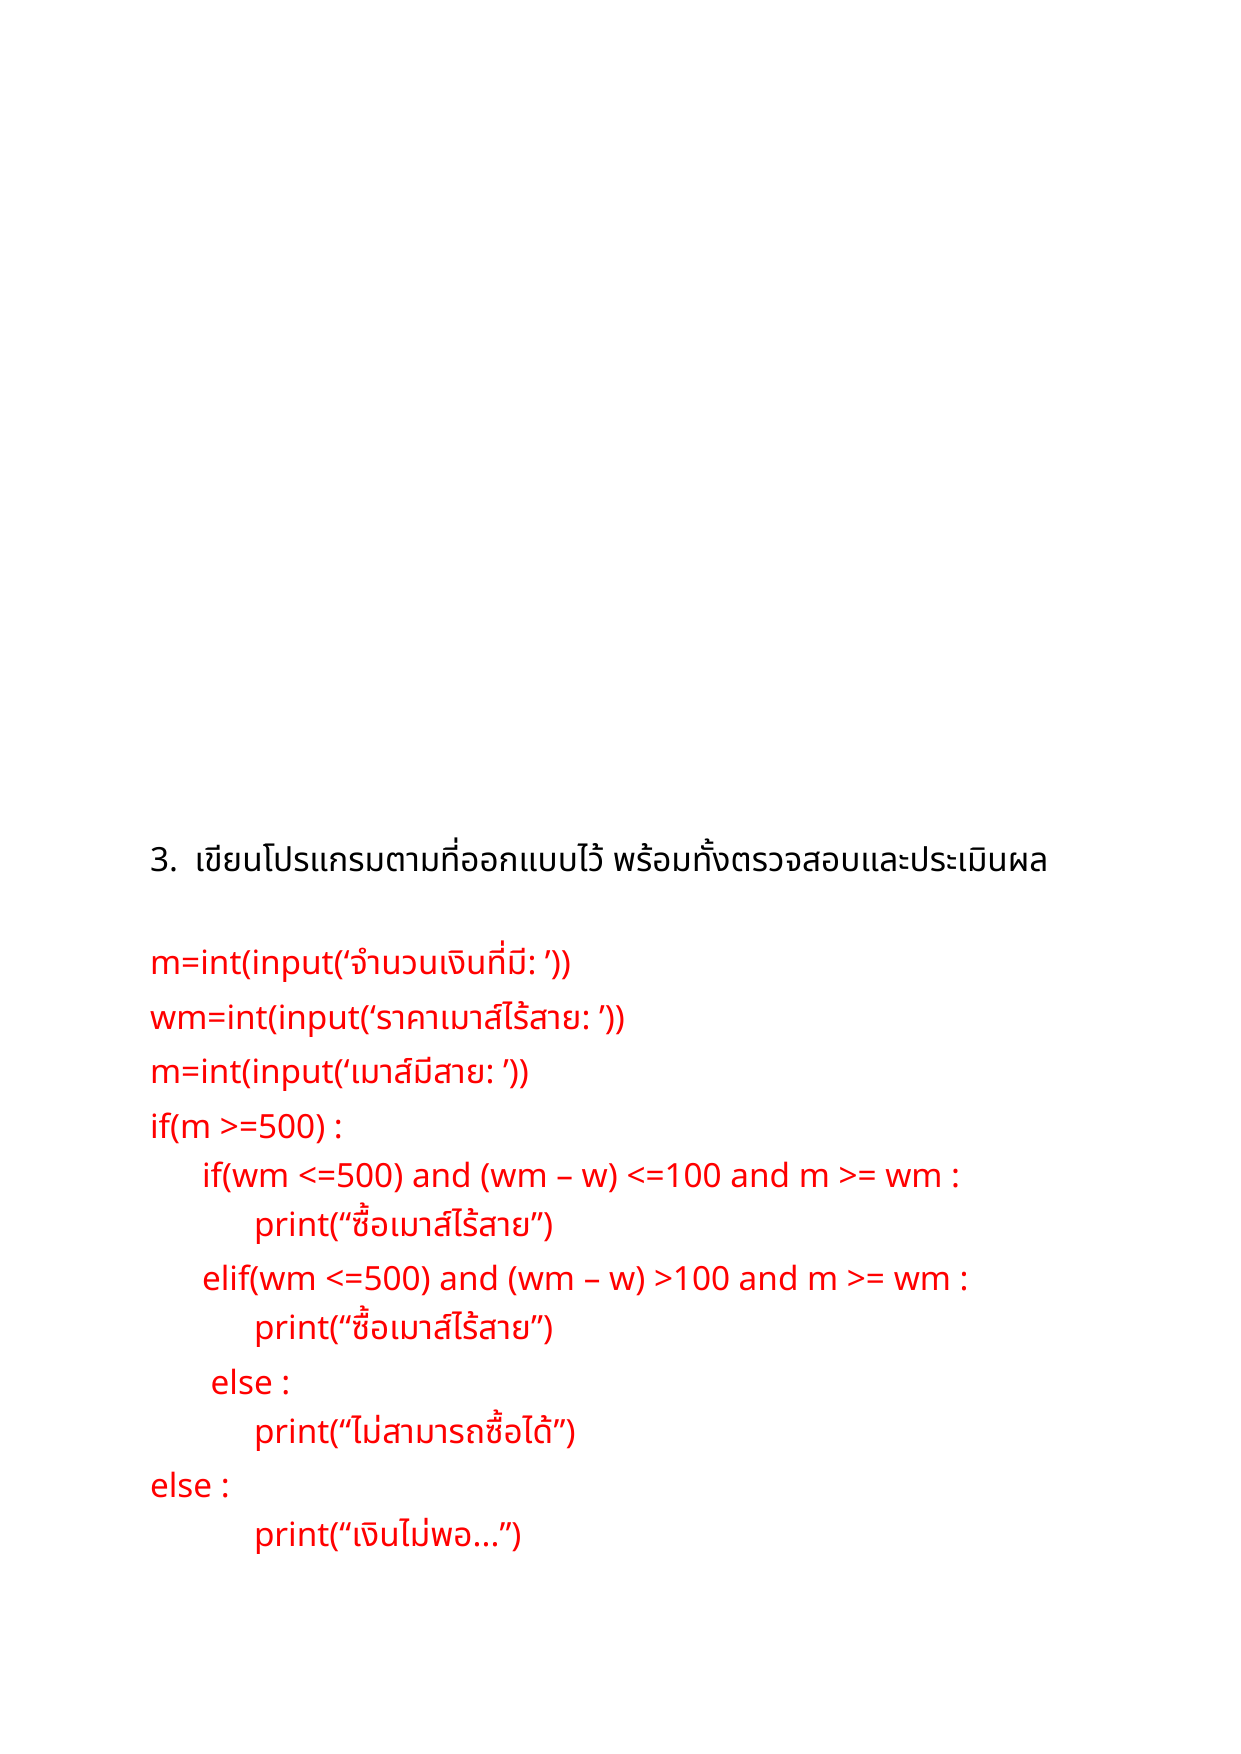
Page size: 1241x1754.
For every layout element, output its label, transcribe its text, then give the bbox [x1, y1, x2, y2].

text print(“ซื้อเมาส์ไร้สาย”) [150, 1201, 1090, 1251]
text if(wm <=500) and (wm – w) <=100 and m >= wm : [150, 1152, 1090, 1197]
text 3. เขียนโปรแกรมตามที่ออกแบบไว้ พร้อมทั้งตรวจสอบและประเมินผล [150, 835, 1090, 886]
text wm=int(input(‘ราคาเมาส์ไร้สาย: ’)) [150, 993, 1090, 1044]
text else : [150, 1359, 1090, 1404]
text print(“ซื้อเมาส์ไร้สาย”) [150, 1304, 1090, 1355]
text print(“เงินไม่พอ...”) [150, 1511, 1090, 1562]
text m=int(input(‘เมาส์มีสาย: ’)) [150, 1048, 1090, 1099]
text print(“ไม่สามารถซื้อได้”) [150, 1408, 1090, 1458]
text m=int(input(‘จำนวนเงินที่มี: ’)) [150, 939, 1090, 989]
text else : [150, 1462, 1090, 1508]
text elif(wm <=500) and (wm – w) >100 and m >= wm : [150, 1255, 1090, 1301]
text if(m >=500) : [150, 1103, 1090, 1148]
